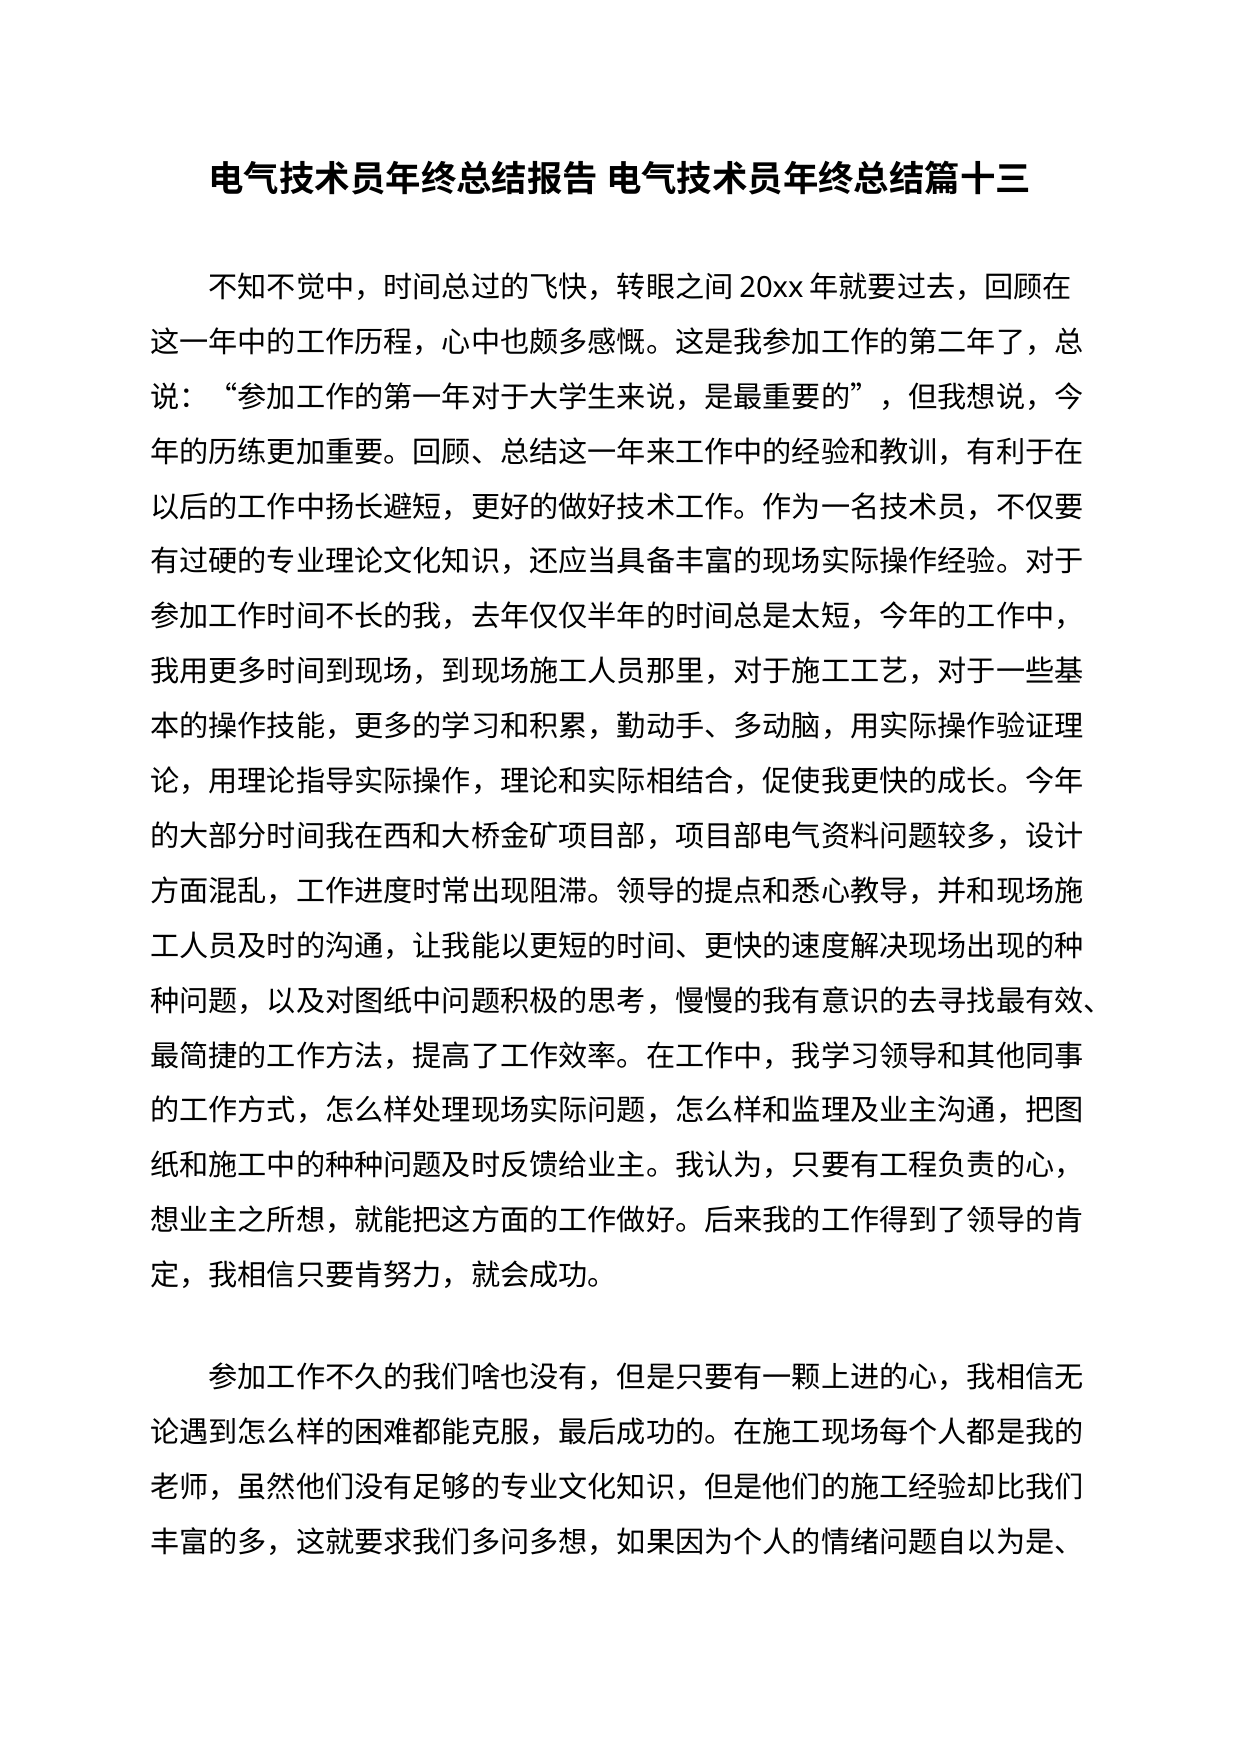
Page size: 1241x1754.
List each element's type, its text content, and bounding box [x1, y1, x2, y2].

text 电气技术员年终总结报告 电气技术员年终总结篇十三 [150, 150, 1090, 201]
text 不知不觉中，时间总过的飞快，转眼之间20xx年就要过去，回顾在这一年中的工作历程，心中也颇多感慨。这是我参加工作的第二年了，总说：“参加工作的第一年对于大学生来说，是最重要的”，但我想说，今年的历练更加重要。回顾、总结这一年来工作中的经验和教训，有利于在以后的工作中扬长避短，更好的做好技术工作。作为一名技术员，不仅要有过硬的专业理论文化知识，还应当具备丰富的现场实际操作经验。对于参加工作时间不长的我，去年仅仅半年的时间总是太短，今年的工作中，我用更多时间到现场，到现场施工人员那里，对于施工工艺，对于一些基本的操作技能，更多的学习和积累，勤动手、多动脑，用实际操作验证理论，用理论指导实际操作，理论和实际相结合，促使我更快的成长。今年的大部分时间我在西和大桥金矿项目部，项目部电气资料问题较多，设计方面混乱，工作进度时常出现阻滞。领导的提点和悉心教导，并和现场施工人员及时的沟通，让我能以更短的时间、更快的速度解决现场出现的种种问题，以及对图纸中问题积极的思考，慢慢的我有意识的去寻找最有效、最简捷的工作方法，提高了工作效率。在工作中，我学习领导和其他同事的工作方式，怎么样处理现场实际问题，怎么样和监理及业主沟通，把图纸和施工中的种种问题及时反馈给业主。我认为，只要有工程负责的心，想业主之所想，就能把这方面的工作做好。后来我的工作得到了领导的肯定，我相信只要肯努力，就会成功。 [150, 263, 1090, 1294]
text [150, 1353, 1090, 1560]
